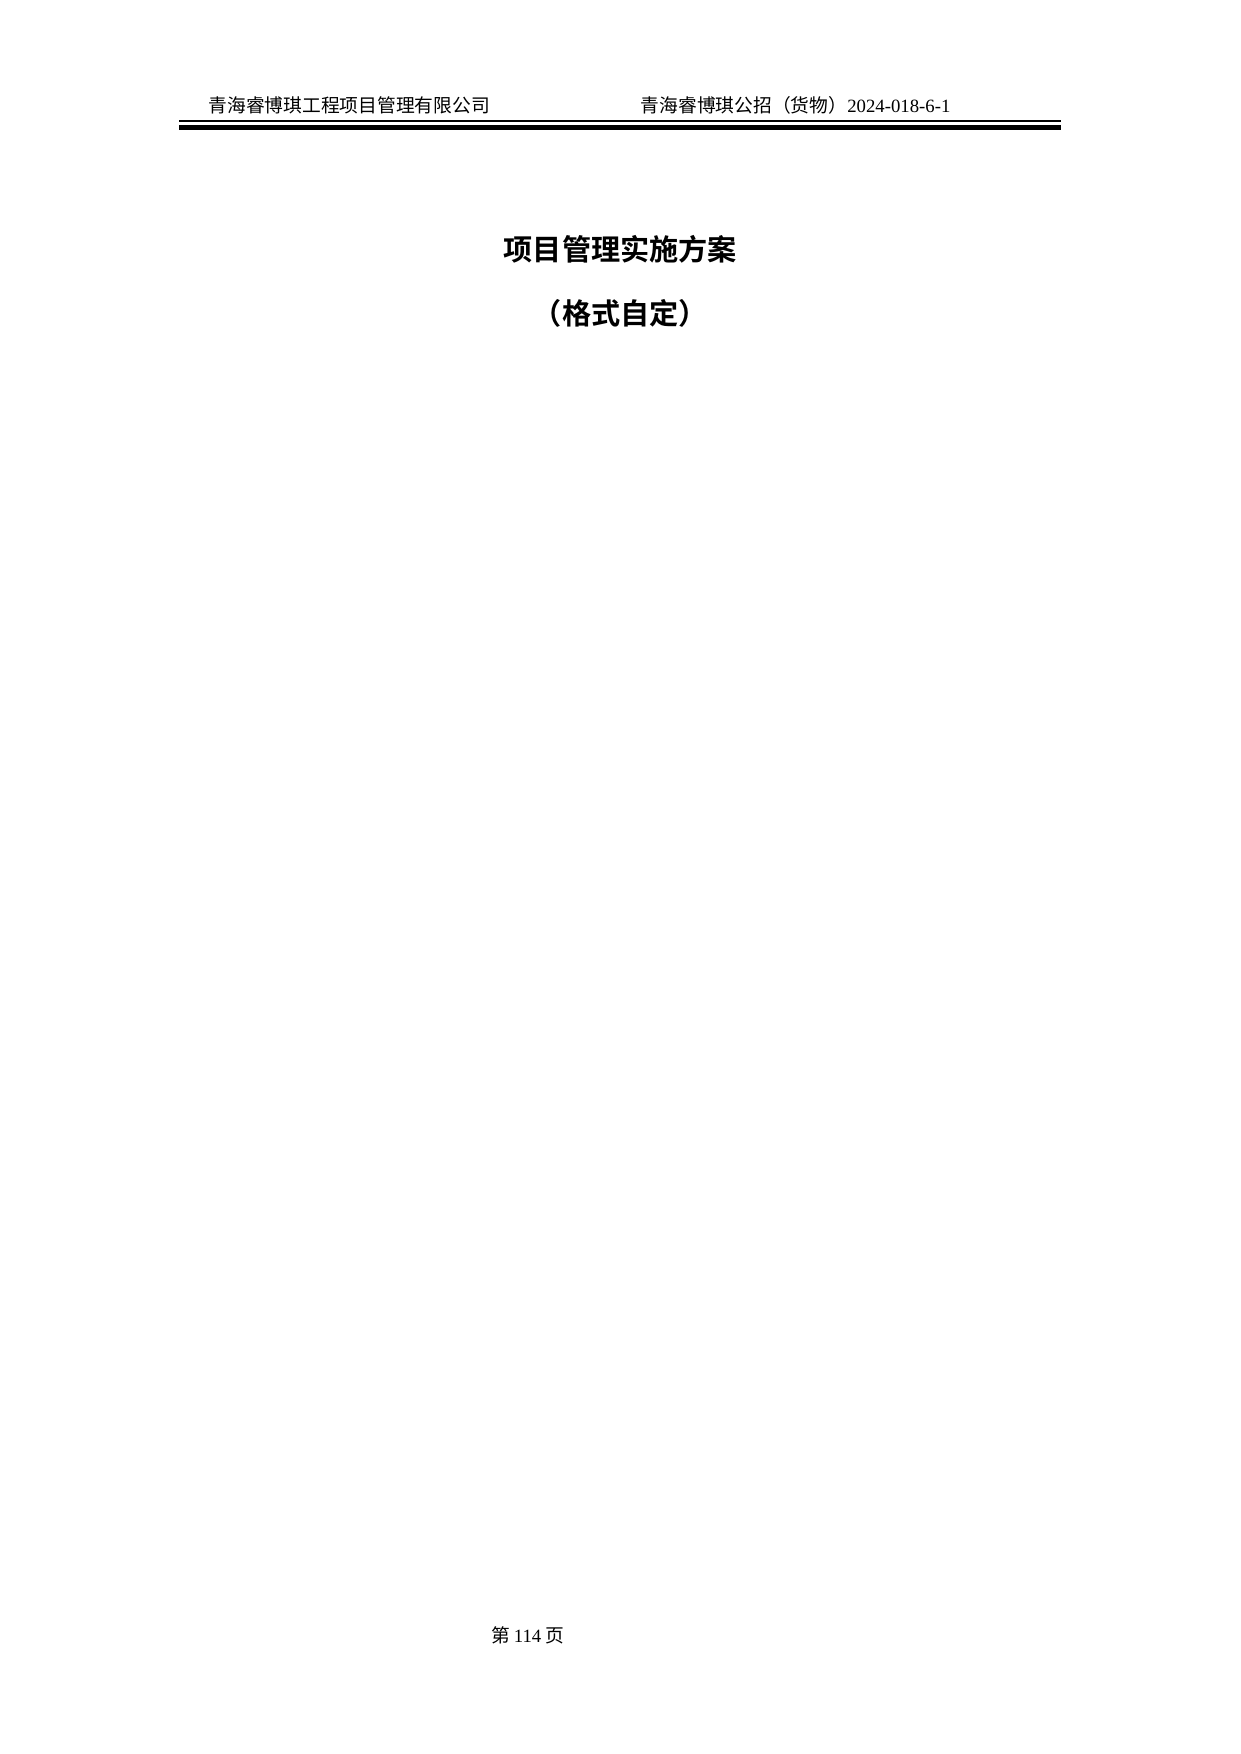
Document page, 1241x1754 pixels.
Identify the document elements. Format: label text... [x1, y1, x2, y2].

text 项目管理实施方案 [187, 227, 1053, 269]
text （格式自定） [187, 290, 1053, 333]
